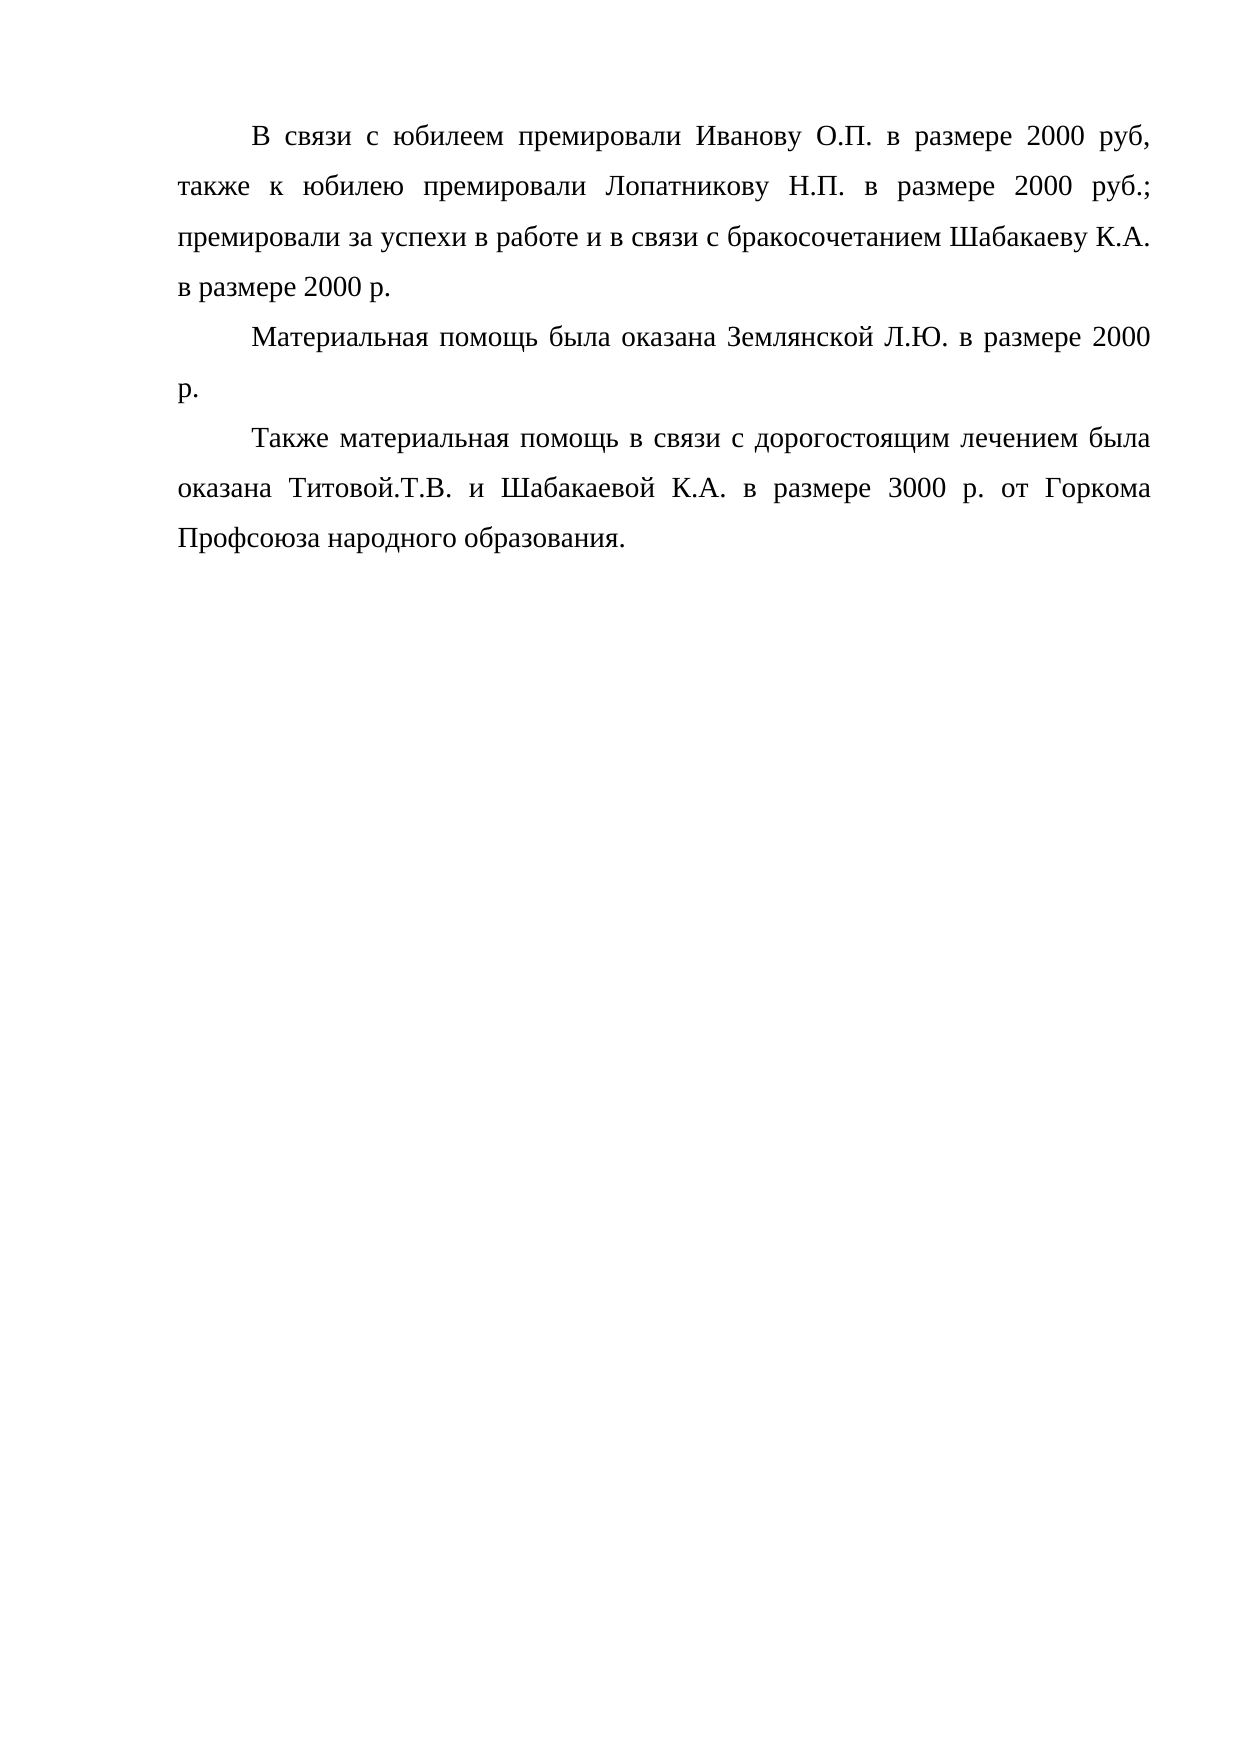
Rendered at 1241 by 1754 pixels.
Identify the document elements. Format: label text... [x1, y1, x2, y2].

text В связи с юбилеем премировали Иванову О.П. в размере 2000 руб, также к юбилею премировали Лопатникову Н.П. в размере 2000 руб.; премировали за успехи в работе и в связи с бракосочетанием Шабакаеву К.А. в размере 2000 р. [177, 118, 1152, 303]
text Материальная помощь была оказана Землянской Л.Ю. в размере 2000 р. [177, 319, 1152, 403]
text Также материальная помощь в связи с дорогостоящим лечением была оказана Титовой.Т.В. и Шабакаевой К.А. в размере 3000 р. от Горкома Профсоюза народного образования. [177, 420, 1152, 554]
